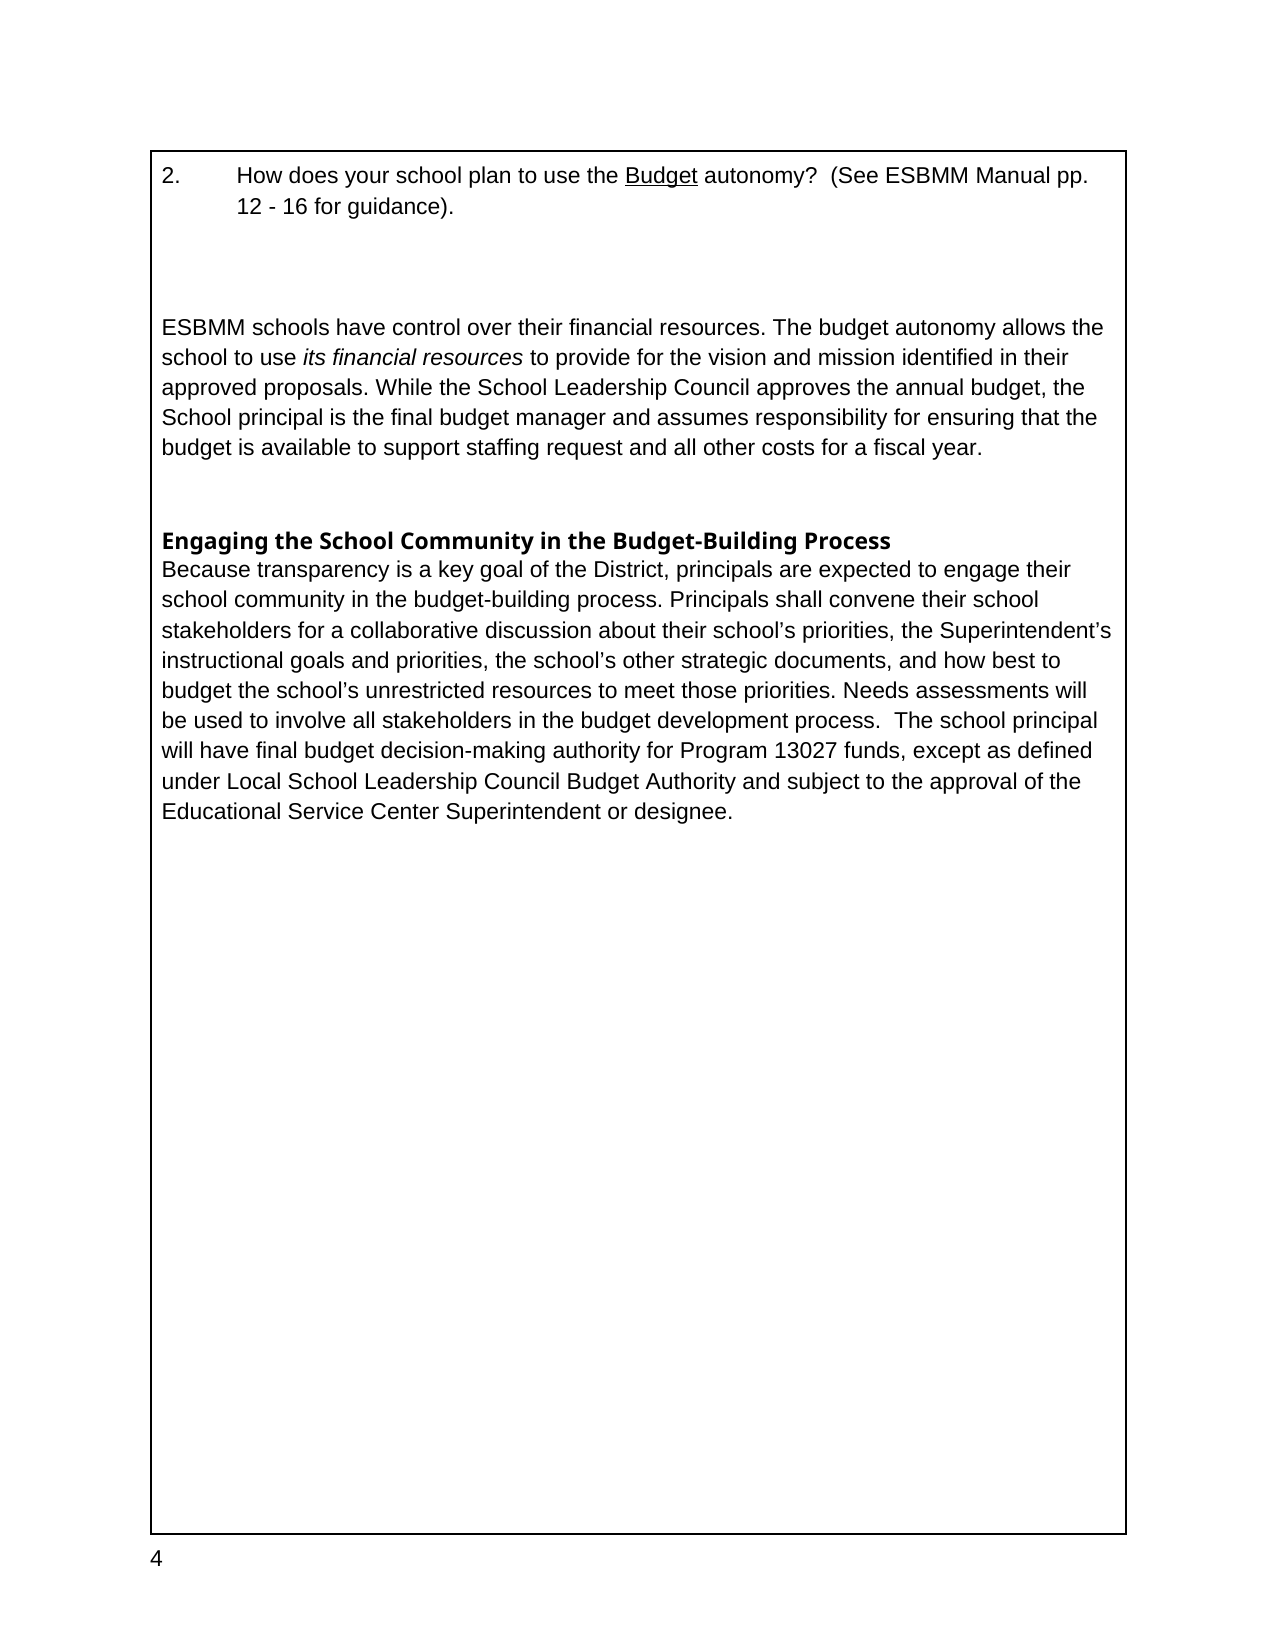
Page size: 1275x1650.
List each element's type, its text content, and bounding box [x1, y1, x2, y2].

table_header 2. How does your school plan to use the Budget autonomy? (See ESBMM Manual pp. 12 - 16 for guidance). ESBMM schools have control over their financial resources. The budget autonomy allows the school to use its financial resources to provide for the vision and mission identified in their approved proposals. While the School Leadership Council approves the annual budget, the School principal is the final budget manager and assumes responsibility for ensuring that the budget is available to support staffing request and all other costs for a fiscal year. Engaging the School Community in the Budget-Building Process Because transparency is a key goal of the District, principals are expected to engage their school community in the budget-building process. Principals shall convene their school stakeholders for a collaborative discussion about their school’s priorities, the Superintendent’s instructional goals and priorities, the school’s other strategic documents, and how best to budget the school’s unrestricted resources to meet those priorities. Needs assessments will be used to involve all stakeholders in the budget development process. The school principal will have final budget decision-making authority for Program 13027 funds, except as defined under Local School Leadership Council Budget Authority and subject to the approval of the Educational Service Center Superintendent or designee. [152, 152, 1125, 1533]
